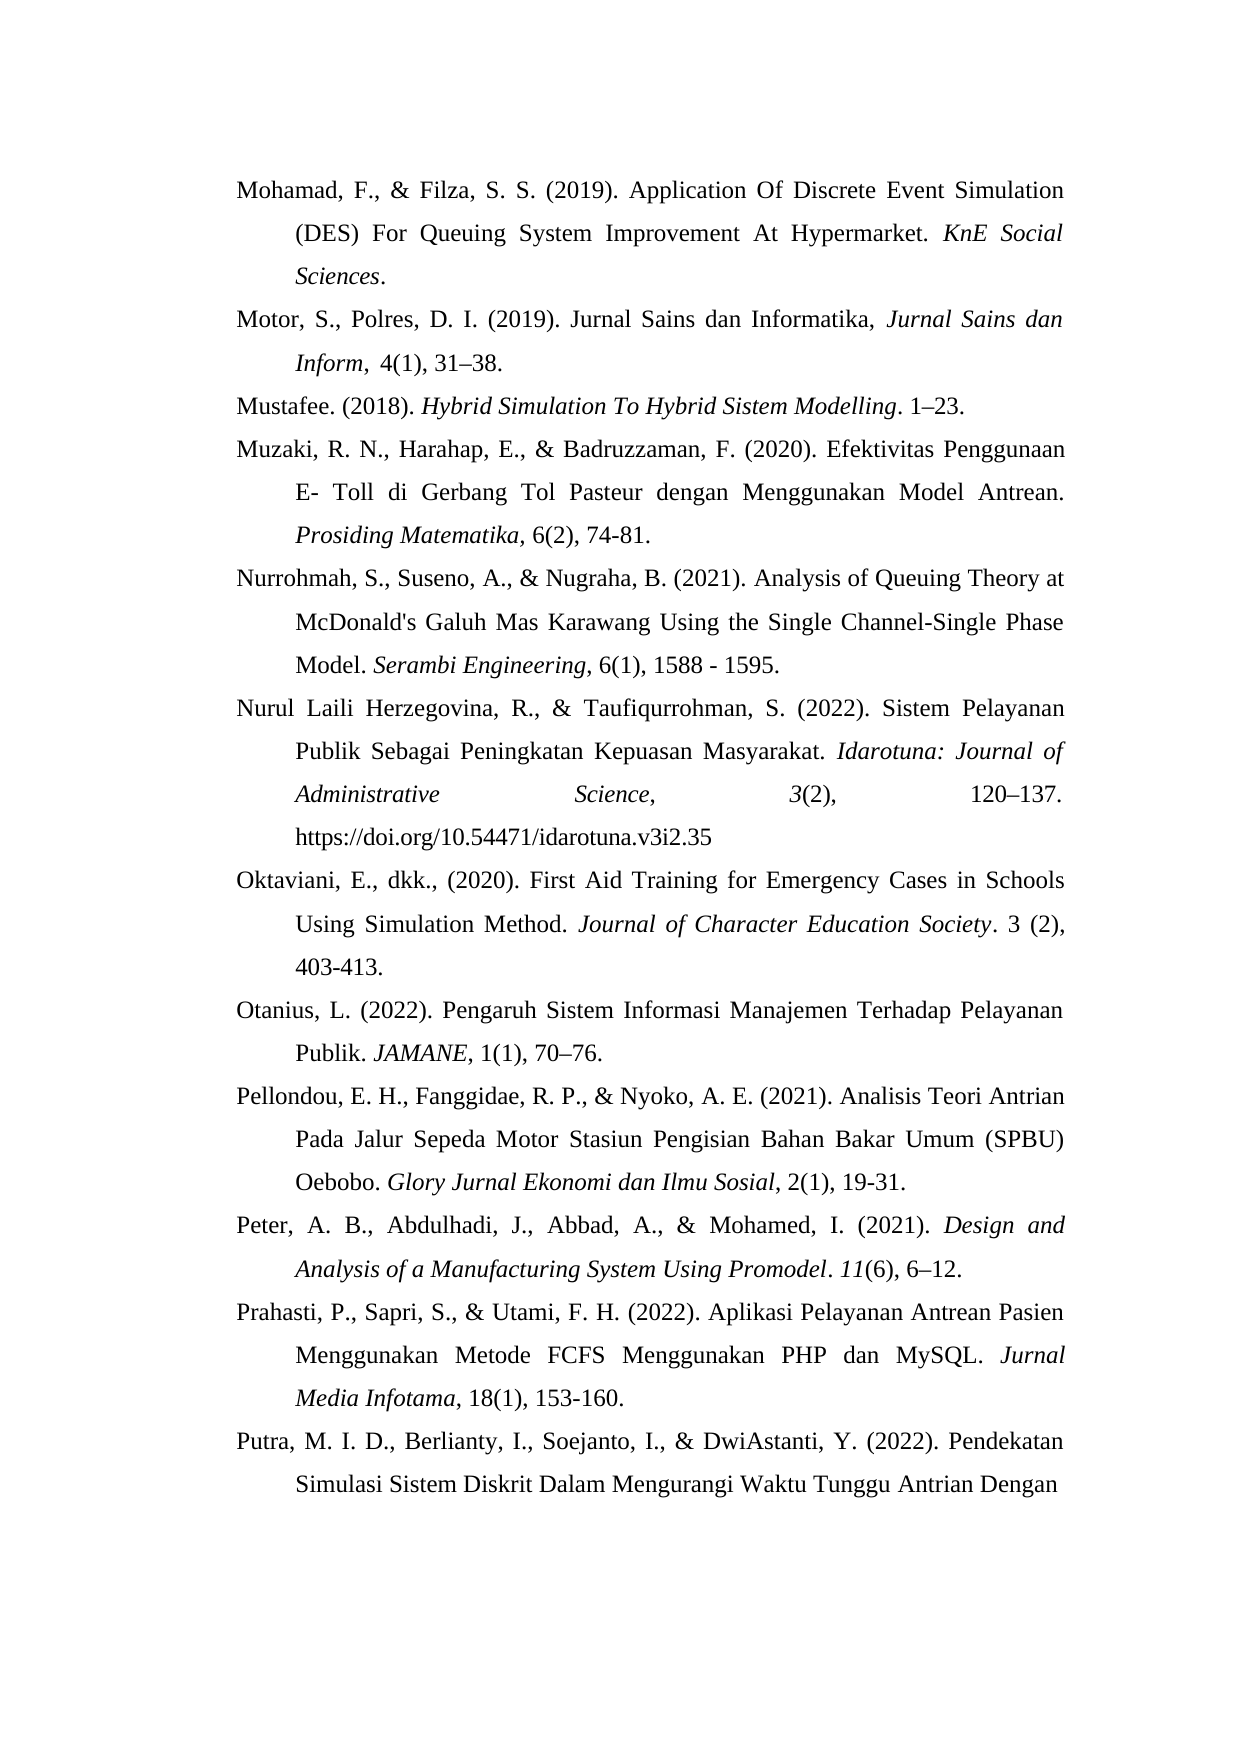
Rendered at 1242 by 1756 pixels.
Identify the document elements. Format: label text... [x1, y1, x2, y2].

text Mustafee. (2018). Hybrid Simulation To Hybrid Sistem Modelling. 1–23. [236, 391, 1096, 419]
text Motor, S., Polres, D. I. (2019). Jurnal Sains dan Informatika, Jurnal Sains dan Inform, 4(1), 31–38. [236, 304, 1065, 376]
text Nurrohmah, S., Suseno, A., & Nugraha, B. (2021). Analysis of Queuing Theory at McDonald's Galuh Mas Karawang Using the Single Channel-Single Phase Model. Serambi Engineering, 6(1), 1588 - 1595. [236, 563, 1065, 678]
text Prahasti, P., Sapri, S., & Utami, F. H. (2022). Aplikasi Pelayanan Antrean Pasien Menggunakan Metode FCFS Menggunakan PHP dan MySQL. Jurnal Media Infotama, 18(1), 153-160. [236, 1297, 1066, 1412]
text Peter, A. B., Abdulhadi, J., Abbad, A., & Mohamed, I. (2021). Design and Analysis of a Manufacturing System Using Promodel. 11(6), 6–12. [236, 1211, 1065, 1282]
text Oktaviani, E., dkk., (2020). First Aid Training for Emergency Cases in Schools Using Simulation Method. Journal of Character Education Society. 3 (2), 403-413. [236, 866, 1066, 981]
text Nurul Laili Herzegovina, R., & Taufiqurrohman, S. (2022). Sistem Pelayanan Publik Sebagai Peningkatan Kepuasan Masyarakat. Idarotuna: Journal of Administrative Science, 3(2), 120–137. https://doi.org/10.54471/idarotuna.v3i2.35 [236, 693, 1065, 851]
text Mohamad, F., & Filza, S. S. (2019). Application Of Discrete Event Simulation (DES) For Queuing System Improvement At Hypermarket. KnE Social Sciences. [236, 175, 1065, 290]
text Putra, M. I. D., Berlianty, I., Soejanto, I., & DwiAstanti, Y. (2022). Pendekatan Simulasi Sistem Diskrit Dalam Mengurangi Waktu Tunggu Antrian Dengan [236, 1426, 1064, 1498]
text Pellondou, E. H., Fanggidae, R. P., & Nyoko, A. E. (2021). Analisis Teori Antrian Pada Jalur Sepeda Motor Stasiun Pengisian Bahan Bakar Umum (SPBU) Oebobo. Glory Jurnal Ekonomi dan Ilmu Sosial, 2(1), 19-31. [236, 1081, 1065, 1196]
text Otanius, L. (2022). Pengaruh Sistem Informasi Manajemen Terhadap Pelayanan Publik. JAMANE, 1(1), 70–76. [236, 995, 1064, 1067]
text Muzaki, R. N., Harahap, E., & Badruzzaman, F. (2020). Efektivitas Penggunaan E- Toll di Gerbang Tol Pasteur dengan Menggunakan Model Antrean. Prosiding Matematika, 6(2), 74-81. [236, 434, 1065, 549]
